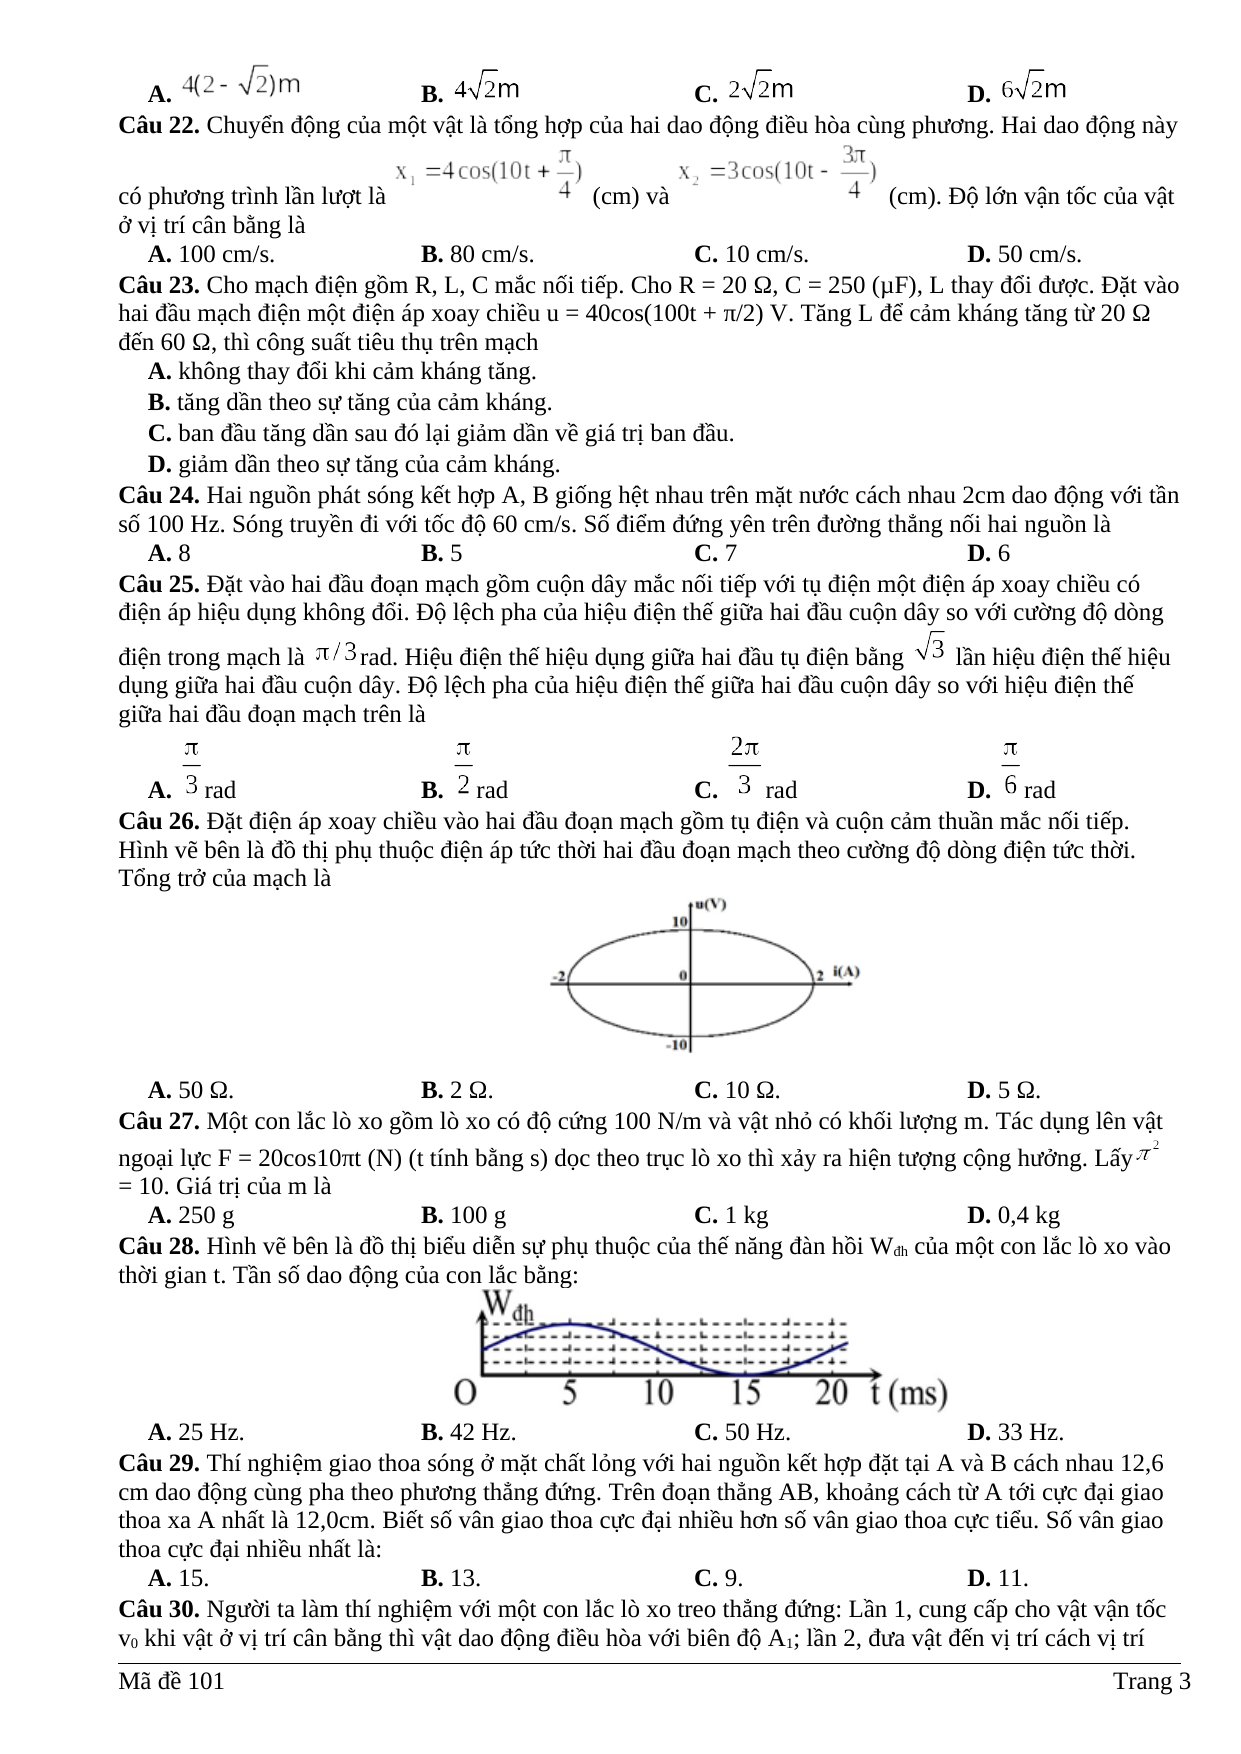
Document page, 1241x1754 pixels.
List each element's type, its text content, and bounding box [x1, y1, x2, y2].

text A. 250 g B. 100 g C. 1 kg D. 0,4 kg [118, 1200, 1181, 1229]
text A. B. C. D. [118, 59, 1181, 108]
text Câu 28. Hình vẽ bên là đồ thị biểu diễn sự phụ thuộc của thế năng đàn hồi Wđh của một con lắc lò xo vào thời gian t. Tần số dao động của con lắc bằng: [118, 1231, 1181, 1289]
text A. 25 Hz. B. 42 Hz. C. 50 Hz. D. 33 Hz. [118, 1417, 1181, 1446]
text Câu 26. Đặt điện áp xoay chiều vào hai đầu đoạn mạch gồm tụ điện và cuộn cảm thuần mắc nối tiếp. Hình vẽ bên là đồ thị phụ thuộc điện áp tức thời hai đầu đoạn mạch theo cường độ dòng điện tức thời. Tổng trở của mạch là [118, 806, 1181, 892]
text D. giảm dần theo sự tăng của cảm kháng. [118, 449, 1181, 478]
text A. 100 cm/s. B. 80 cm/s. C. 10 cm/s. D. 50 cm/s. [118, 239, 1181, 267]
text Câu 29. Thí nghiệm giao thoa sóng ở mặt chất lỏng với hai nguồn kết hợp đặt tại A và B cách nhau 12,6 cm dao động cùng pha theo phương thẳng đứng. Trên đoạn thẳng AB, khoảng cách từ A tới cực đại giao thoa xa A nhất là 12,0cm. Biết số vân giao thoa cực đại nhiều hơn số vân giao thoa cực tiểu. Số vân giao thoa cực đại nhiều nhất là: [118, 1448, 1181, 1563]
text A. 15. B. 13. C. 9. D. 11. [118, 1563, 1181, 1592]
text B. tăng dần theo sự tăng của cảm kháng. [118, 387, 1181, 416]
text A. 8 B. 5 C. 7 D. 6 [118, 538, 1181, 566]
text A. 50 Ω. B. 2 Ω. C. 10 Ω. D. 5 Ω. [118, 1075, 1181, 1104]
picture [538, 892, 864, 1075]
text Câu 27. Một con lắc lò xo gồm lò xo có độ cứng 100 N/m và vật nhỏ có khối lượng m. Tác dụng lên vật ngoại lực F = 20cos10πt (N) (t tính bằng s) dọc theo trục lò xo thì xảy ra hiện tượng cộng hưởng. Lấy = 10. Giá trị của m là [118, 1106, 1181, 1200]
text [118, 1594, 1181, 1651]
text Câu 24. Hai nguồn phát sóng kết hợp A, B giống hệt nhau trên mặt nước cách nhau 2cm dao động với tần số 100 Hz. Sóng truyền đi với tốc độ 60 cm/s. Số điểm đứng yên trên đường thẳng nối hai nguồn là [118, 480, 1181, 538]
text Câu 22. Chuyển động của một vật là tổng hợp của hai dao động điều hòa cùng phương. Hai dao động này có phương trình lần lượt là (cm) và (cm). Độ lớn vận tốc của vật ở vị trí cân bằng là [118, 111, 1181, 239]
text A. rad B. rad C. rad D. rad [118, 728, 1181, 804]
text A. không thay đổi khi cảm kháng tăng. [118, 356, 1181, 385]
text Câu 23. Cho mạch điện gồm R, L, C mắc nối tiếp. Cho R = 20 Ω, C = 250 (µF), L thay đổi được. Đặt vào hai đầu mạch điện một điện áp xoay chiều u = 40cos(100t + π/2) V. Tăng L để cảm kháng tăng từ 20 Ω đến 60 Ω, thì công suất tiêu thụ trên mạch [118, 270, 1181, 356]
picture [453, 1288, 949, 1417]
text C. ban đầu tăng dần sau đó lại giảm dần về giá trị ban đầu. [118, 418, 1181, 447]
text Câu 25. Đặt vào hai đầu đoạn mạch gồm cuộn dây mắc nối tiếp với tụ điện một điện áp xoay chiều có điện áp hiệu dụng không đổi. Độ lệch pha của hiệu điện thế giữa hai đầu cuộn dây so với cường độ dòng điện trong mạch là rad. Hiệu điện thế hiệu dụng giữa hai đầu tụ điện bằng lần hiệu điện thế hiệu dụng giữa hai đầu cuộn dây. Độ lệch pha của hiệu điện thế giữa hai đầu cuộn dây so với hiệu điện thế giữa hai đầu đoạn mạch trên là [118, 569, 1181, 728]
